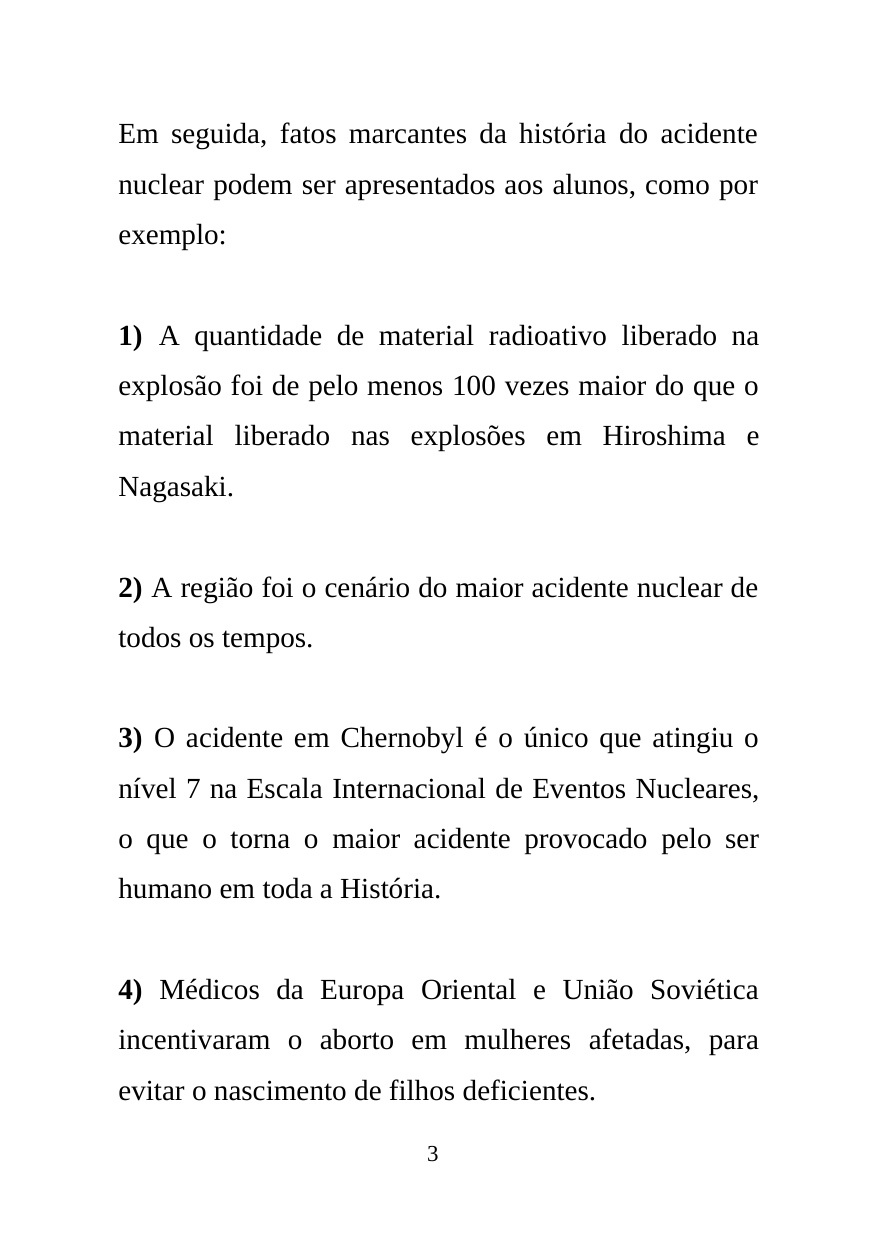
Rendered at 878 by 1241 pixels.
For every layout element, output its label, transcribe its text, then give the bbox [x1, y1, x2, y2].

text Em seguida, fatos marcantes da história do acidente nuclear podem ser apresentados aos alunos, como por exemplo: [118, 117, 758, 251]
list Médicos da Europa Oriental e União Soviética incentivaram o aborto em mulheres afetadas, para evitar o nascimento de filhos deficientes. [118, 972, 759, 1106]
list O acidente em Chernobyl é o único que atingiu o nível 7 na Escala Internacional de Eventos Nucleares, o que o torna o maior acidente provocado pelo ser humano em toda a História. [118, 721, 759, 905]
list A quantidade de material radioativo liberado na explosão foi de pelo menos 100 vezes maior do que o material liberado nas explosões em Hiroshima e Nagasaki. [118, 318, 759, 502]
list A região foi o cenário do maior acidente nuclear de todos os tempos. [118, 570, 759, 653]
